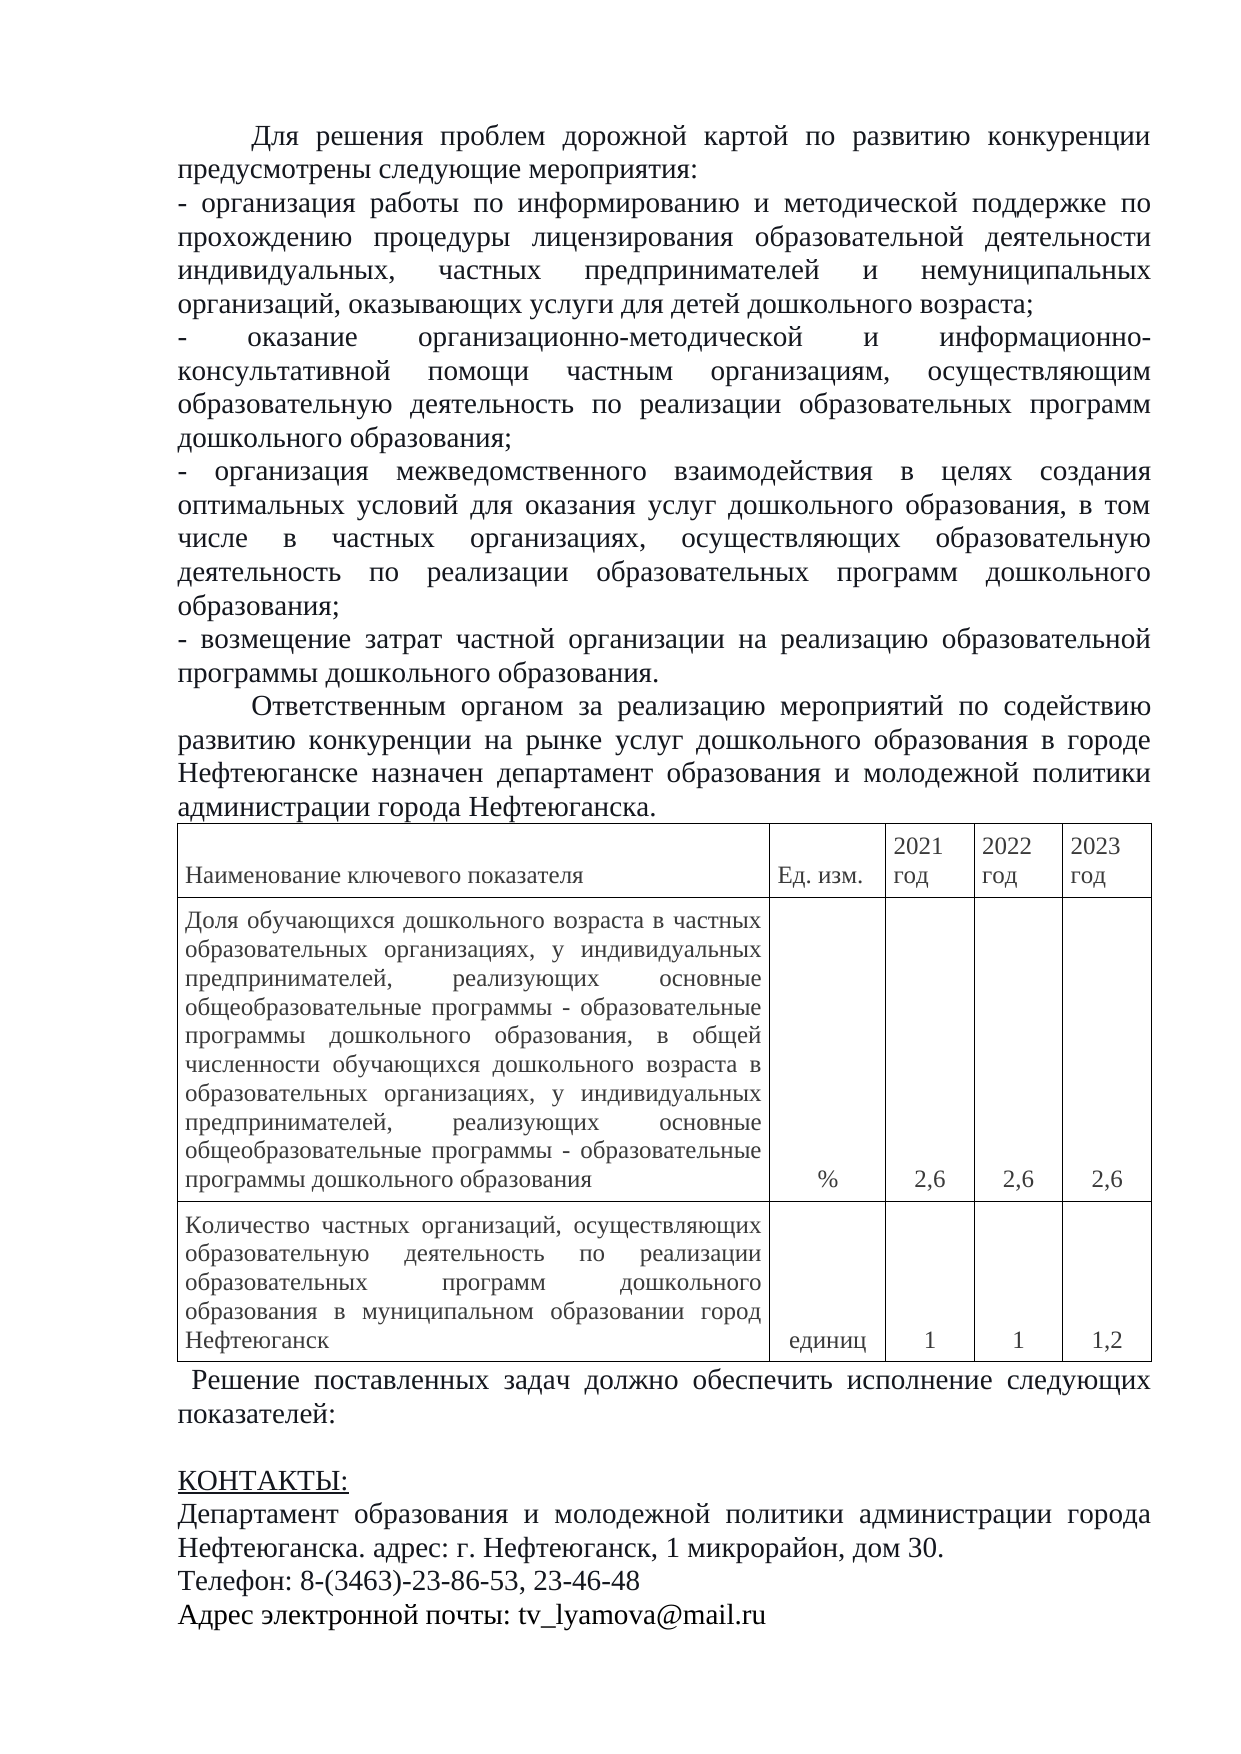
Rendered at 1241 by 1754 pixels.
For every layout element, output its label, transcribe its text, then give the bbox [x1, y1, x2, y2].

table_header Ед. изм. [770, 824, 885, 897]
table_cell единиц [770, 1202, 885, 1361]
table_cell 2,6 [1063, 898, 1151, 1201]
table_cell 1 [975, 1202, 1062, 1361]
table_cell Количество частных организаций, осуществляющих образовательную деятельность по реализации образовательных программ дошкольного образования в муниципальном образовании город Нефтеюганск [178, 1202, 769, 1361]
text Для решения проблем дорожной картой по развитию конкуренции предусмотрены следующие мероприятия: [177, 118, 1152, 185]
table_cell Доля обучающихся дошкольного возраста в частных образовательных организациях, у индивидуальных предпринимателей, реализующих основные общеобразовательные программы - образовательные программы дошкольного образования, в общей численности обучающихся дошкольного возраста в образовательных организациях, у индивидуальных предпринимателей, реализующих основные общеобразовательные программы - образовательные программы дошкольного образования [178, 898, 769, 1201]
text - организация межведомственного взаимодействия в целях создания оптимальных условий для оказания услуг дошкольного образования, в том числе в частных организациях, осуществляющих образовательную деятельность по реализации образовательных программ дошкольного образования; [177, 453, 1152, 621]
table_header 2022 год [975, 824, 1062, 897]
table_cell 1 [886, 1202, 974, 1361]
text - оказание организационно-методической и информационно-консультативной помощи частным организациям, осуществляющим образовательную деятельность по реализации образовательных программ дошкольного образования; [177, 319, 1152, 453]
table_cell 2,6 [975, 898, 1062, 1201]
text КОНТАКТЫ: [177, 1463, 1152, 1496]
table_header Наименование ключевого показателя [178, 824, 769, 897]
text Решение поставленных задач должно обеспечить исполнение следующих показателей: [177, 1362, 1152, 1429]
text - организация работы по информированию и методической поддержке по прохождению процедуры лицензирования образовательной деятельности индивидуальных, частных предпринимателей и немуниципальных организаций, оказывающих услуги для детей дошкольного возраста; [177, 185, 1152, 319]
text Ответственным органом за реализацию мероприятий по содействию развитию конкуренции на рынке услуг дошкольного образования в городе Нефтеюганске назначен департамент образования и молодежной политики администрации города Нефтеюганска. [177, 688, 1152, 822]
text Адрес электронной почты: tv_lyamova@mail.ru [177, 1597, 1152, 1631]
table_header 2023 год [1063, 824, 1151, 897]
table_cell 2,6 [886, 898, 974, 1201]
table_header 2021 год [886, 824, 974, 897]
text - возмещение затрат частной организации на реализацию образовательной программы дошкольного образования. [177, 621, 1152, 688]
text Телефон: 8-(3463)-23-86-53, 23-46-48 [177, 1563, 1152, 1597]
table_cell % [770, 898, 885, 1201]
table_cell 1,2 [1063, 1202, 1151, 1361]
text Департамент образования и молодежной политики администрации города Нефтеюганска. адрес: г. Нефтеюганск, 1 микрорайон, дом 30. [177, 1496, 1152, 1563]
